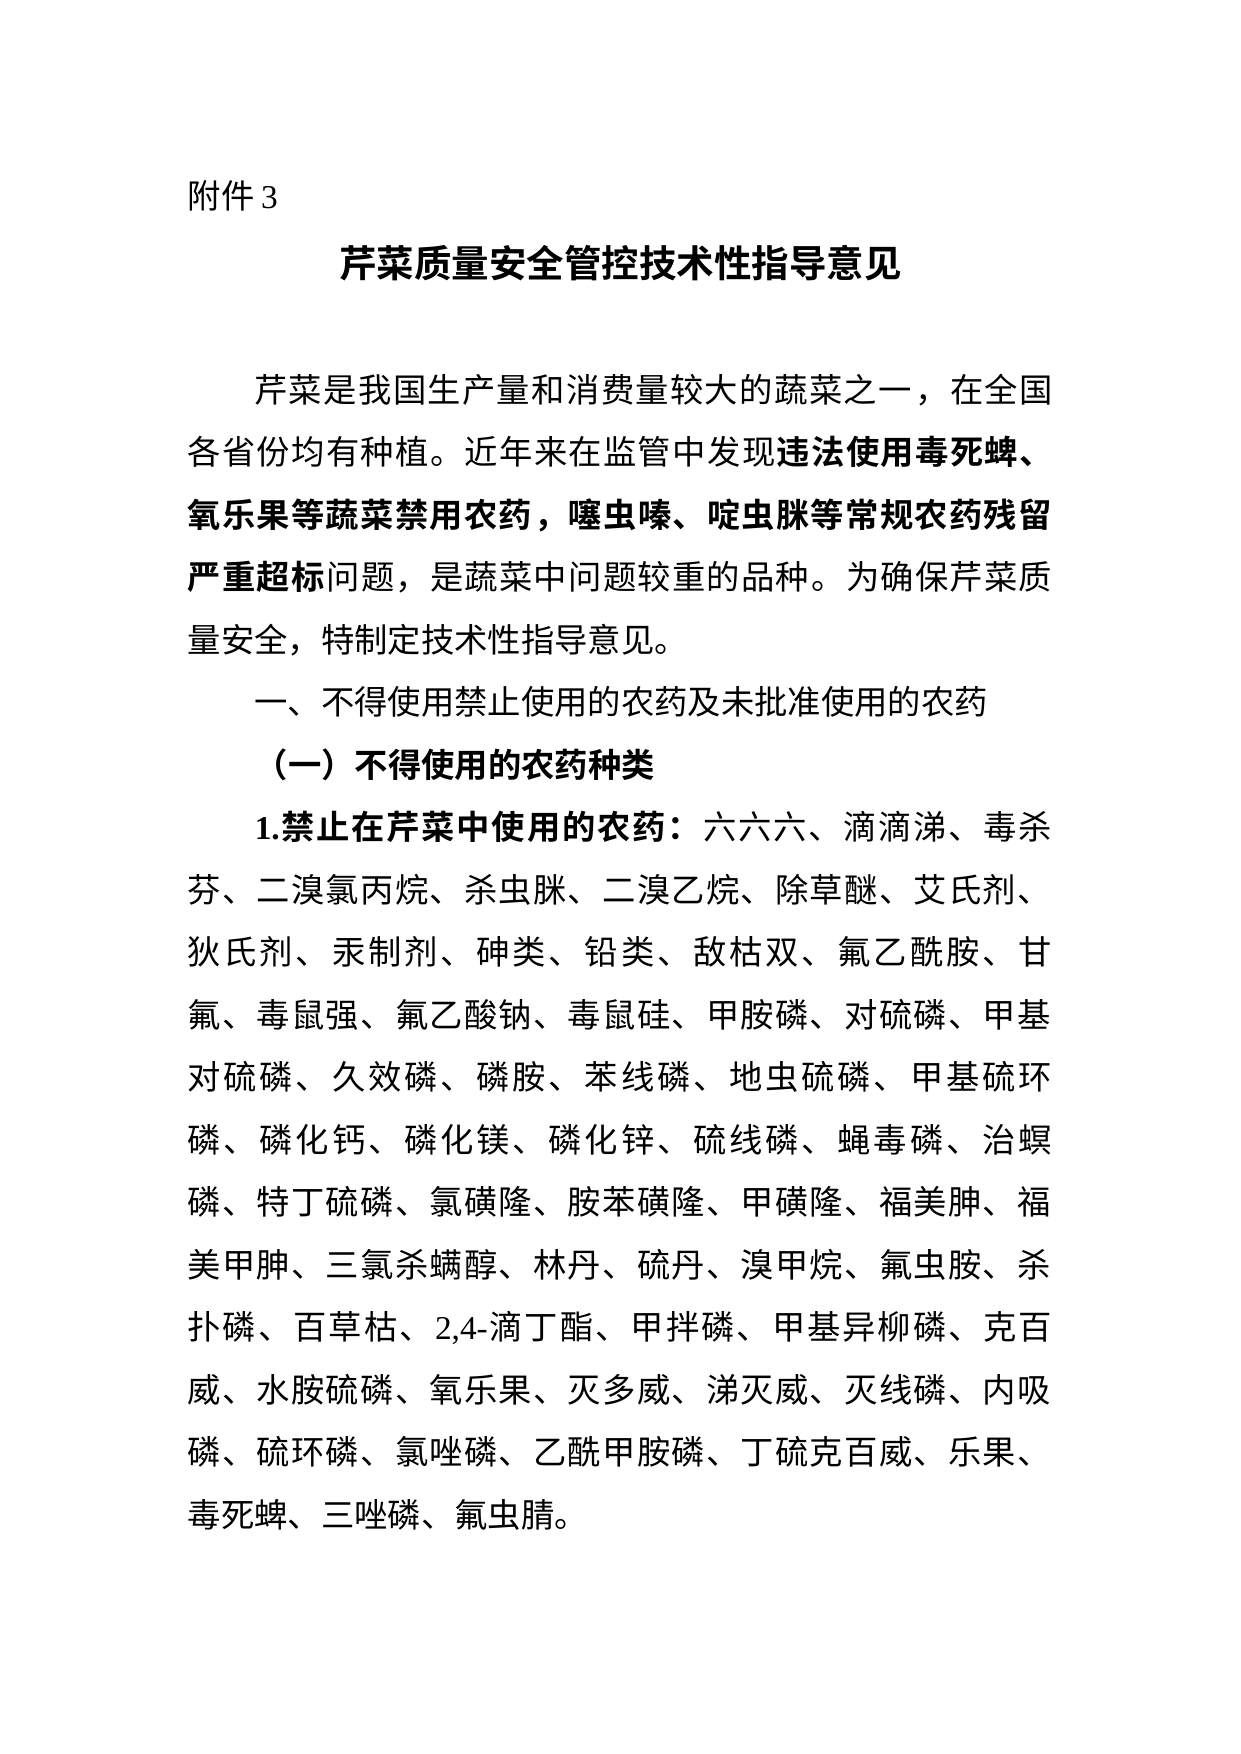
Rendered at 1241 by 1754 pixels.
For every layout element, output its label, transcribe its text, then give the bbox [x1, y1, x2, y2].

text 芹菜是我国生产量和消费量较大的蔬菜之一，在全国各省份均有种植。近年来在监管中发现违法使用毒死蜱、氧乐果等蔬菜禁用农药，噻虫嗪、啶虫脒等常规农药残留严重超标问题，是蔬菜中问题较重的品种。为确保芹菜质量安全，特制定技术性指导意见。 [187, 352, 1053, 664]
text 芹菜质量安全管控技术性指导意见 [187, 227, 1053, 289]
text 附件3 [187, 162, 1053, 227]
text 1.禁止在芹菜中使用的农药：六六六、滴滴涕、毒杀芬、二溴氯丙烷、杀虫脒、二溴乙烷、除草醚、艾氏剂、狄氏剂、汞制剂、砷类、铅类、敌枯双、氟乙酰胺、甘氟、毒鼠强、氟乙酸钠、毒鼠硅、甲胺磷、对硫磷、甲基对硫磷、久效磷、磷胺、苯线磷、地虫硫磷、甲基硫环磷、磷化钙、磷化镁、磷化锌、硫线磷、蝇毒磷、治螟磷、特丁硫磷、氯磺隆、胺苯磺隆、甲磺隆、福美胂、福美甲胂、三氯杀螨醇、林丹、硫丹、溴甲烷、氟虫胺、杀扑磷、百草枯、2,4-滴丁酯、甲拌磷、甲基异柳磷、克百威、水胺硫磷、氧乐果、灭多威、涕灭威、灭线磷、内吸磷、硫环磷、氯唑磷、乙酰甲胺磷、丁硫克百威、乐果、毒死蜱、三唑磷、氟虫腈。 [187, 789, 1053, 1539]
text 一、不得使用禁止使用的农药及未批准使用的农药 [187, 664, 1053, 727]
text （一）不得使用的农药种类 [187, 727, 1053, 789]
